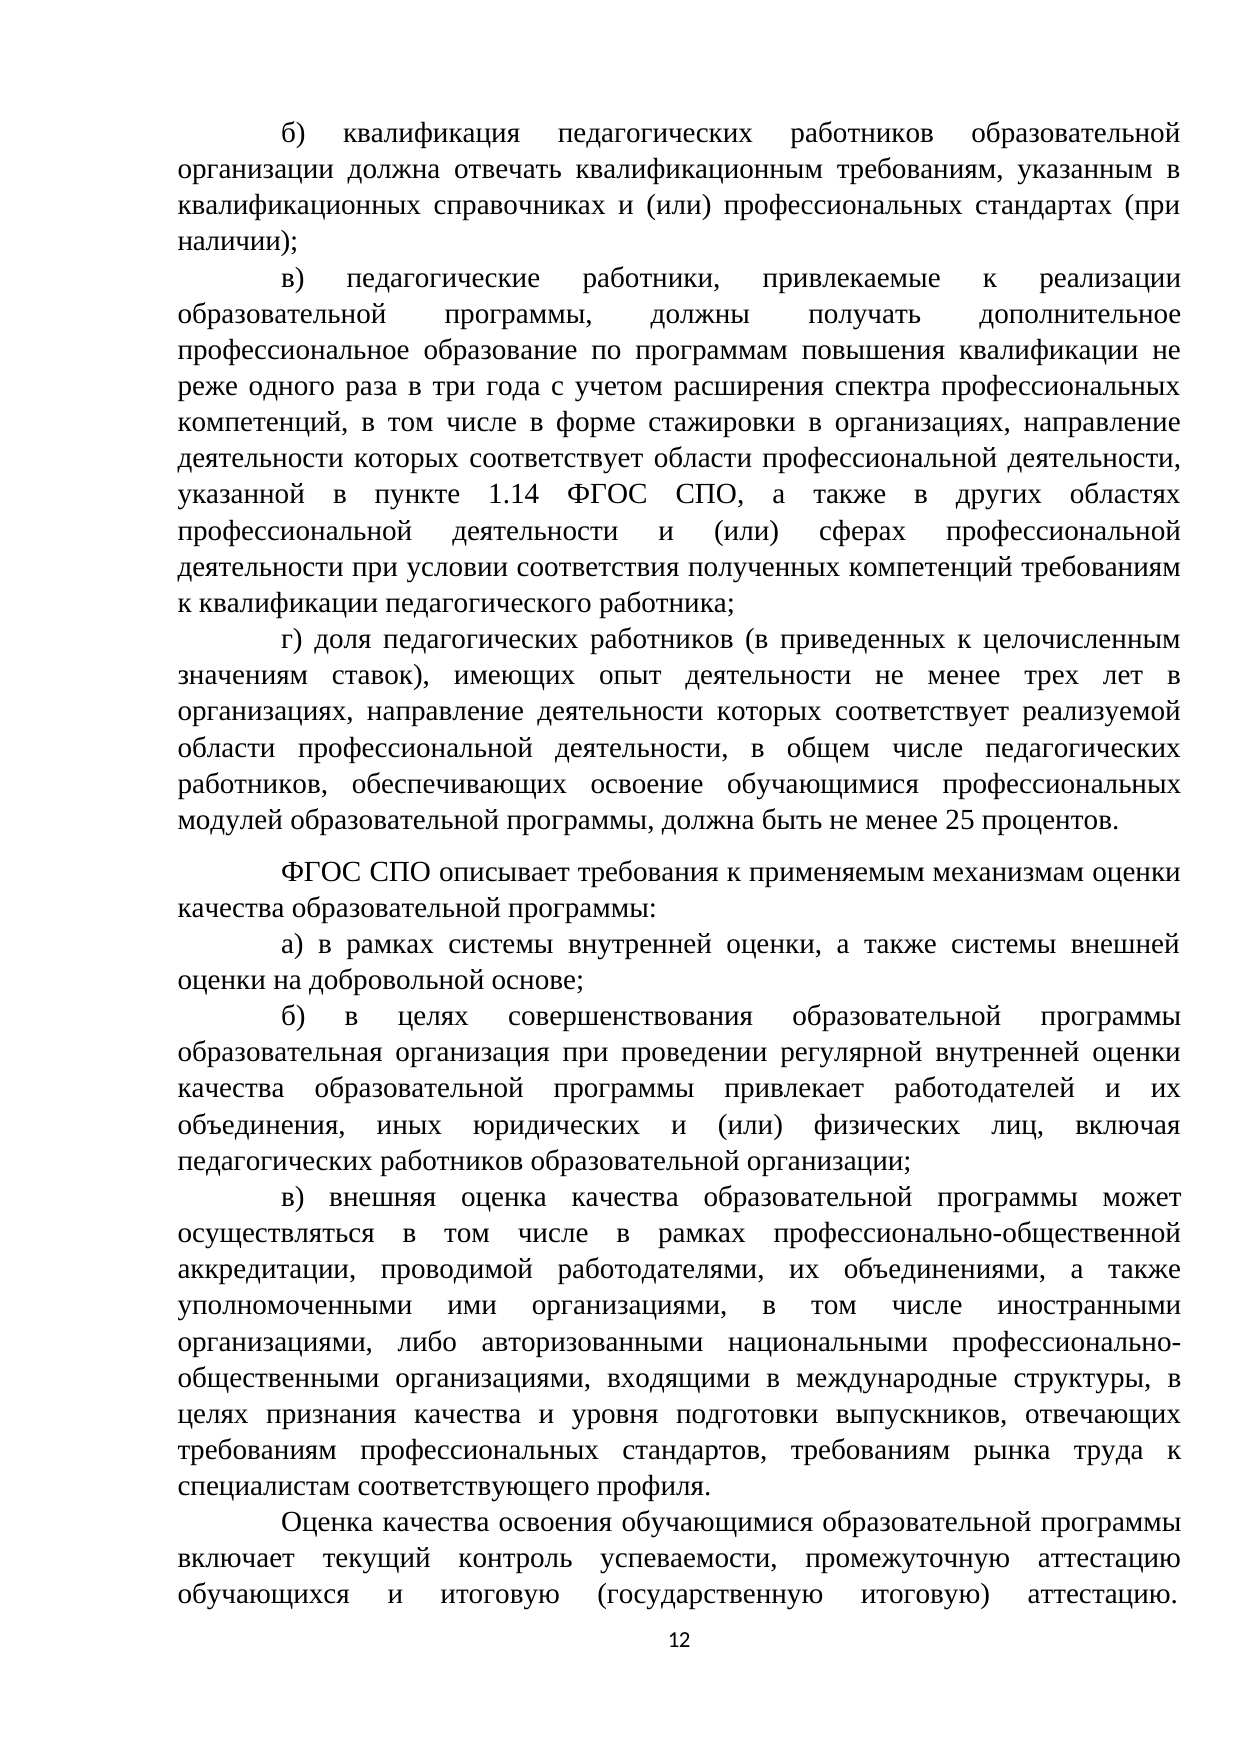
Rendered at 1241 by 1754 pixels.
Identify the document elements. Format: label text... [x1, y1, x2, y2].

text б) квалификация педагогических работников образовательной организации должна отвечать квалификационным требованиям, указанным в квалификационных справочниках и (или) профессиональных стандартах (при наличии); [177, 115, 1181, 257]
text в) педагогические работники, привлекаемые к реализации образовательной программы, должны получать дополнительное профессиональное образование по программам повышения квалификации не реже одного раза в три года с учетом расширения спектра профессиональных компетенций, в том числе в форме стажировки в организациях, направление деятельности которых соответствует области профессиональной деятельности, указанной в пункте 1.14 ФГОС СПО, а также в других областях профессиональной деятельности и (или) сферах профессиональной деятельности при условии соответствия полученных компетенций требованиям к квалификации педагогического работника; [177, 260, 1182, 619]
text ФГОС СПО описывает требования к применяемым механизмам оценки качества образовательной программы: [177, 854, 1181, 923]
text г) доля педагогических работников (в приведенных к целочисленным значениям ставок), имеющих опыт деятельности не менее трех лет в организациях, направление деятельности которых соответствует реализуемой области профессиональной деятельности, в общем числе педагогических работников, обеспечивающих освоение обучающимися профессиональных модулей образовательной программы, должна быть не менее 25 процентов. [177, 621, 1182, 836]
text в) внешняя оценка качества образовательной программы может осуществляться в том числе в рамках профессионально-общественной аккредитации, проводимой работодателями, их объединениями, а также уполномоченными ими организациями, в том числе иностранными организациями, либо авторизованными национальными профессионально- общественными организациями, входящими в международные структуры, в целях признания качества и уровня подготовки выпускников, отвечающих требованиям профессиональных стандартов, требованиям рынка труда к специалистам соответствующего профиля. [177, 1179, 1182, 1502]
text б) в целях совершенствования образовательной программы образовательная организация при проведении регулярной внутренней оценки качества образовательной программы привлекает работодателей и их объединения, иных юридических и (или) физических лиц, включая педагогических работников образовательной организации; [177, 998, 1182, 1176]
text Оценка качества освоения обучающимися образовательной программы включает текущий контроль успеваемости, промежуточную аттестацию обучающихся и итоговую (государственную итоговую) аттестацию. [177, 1504, 1182, 1610]
text а) в рамках системы внутренней оценки, а также системы внешней оценки на добровольной основе; [177, 926, 1181, 996]
